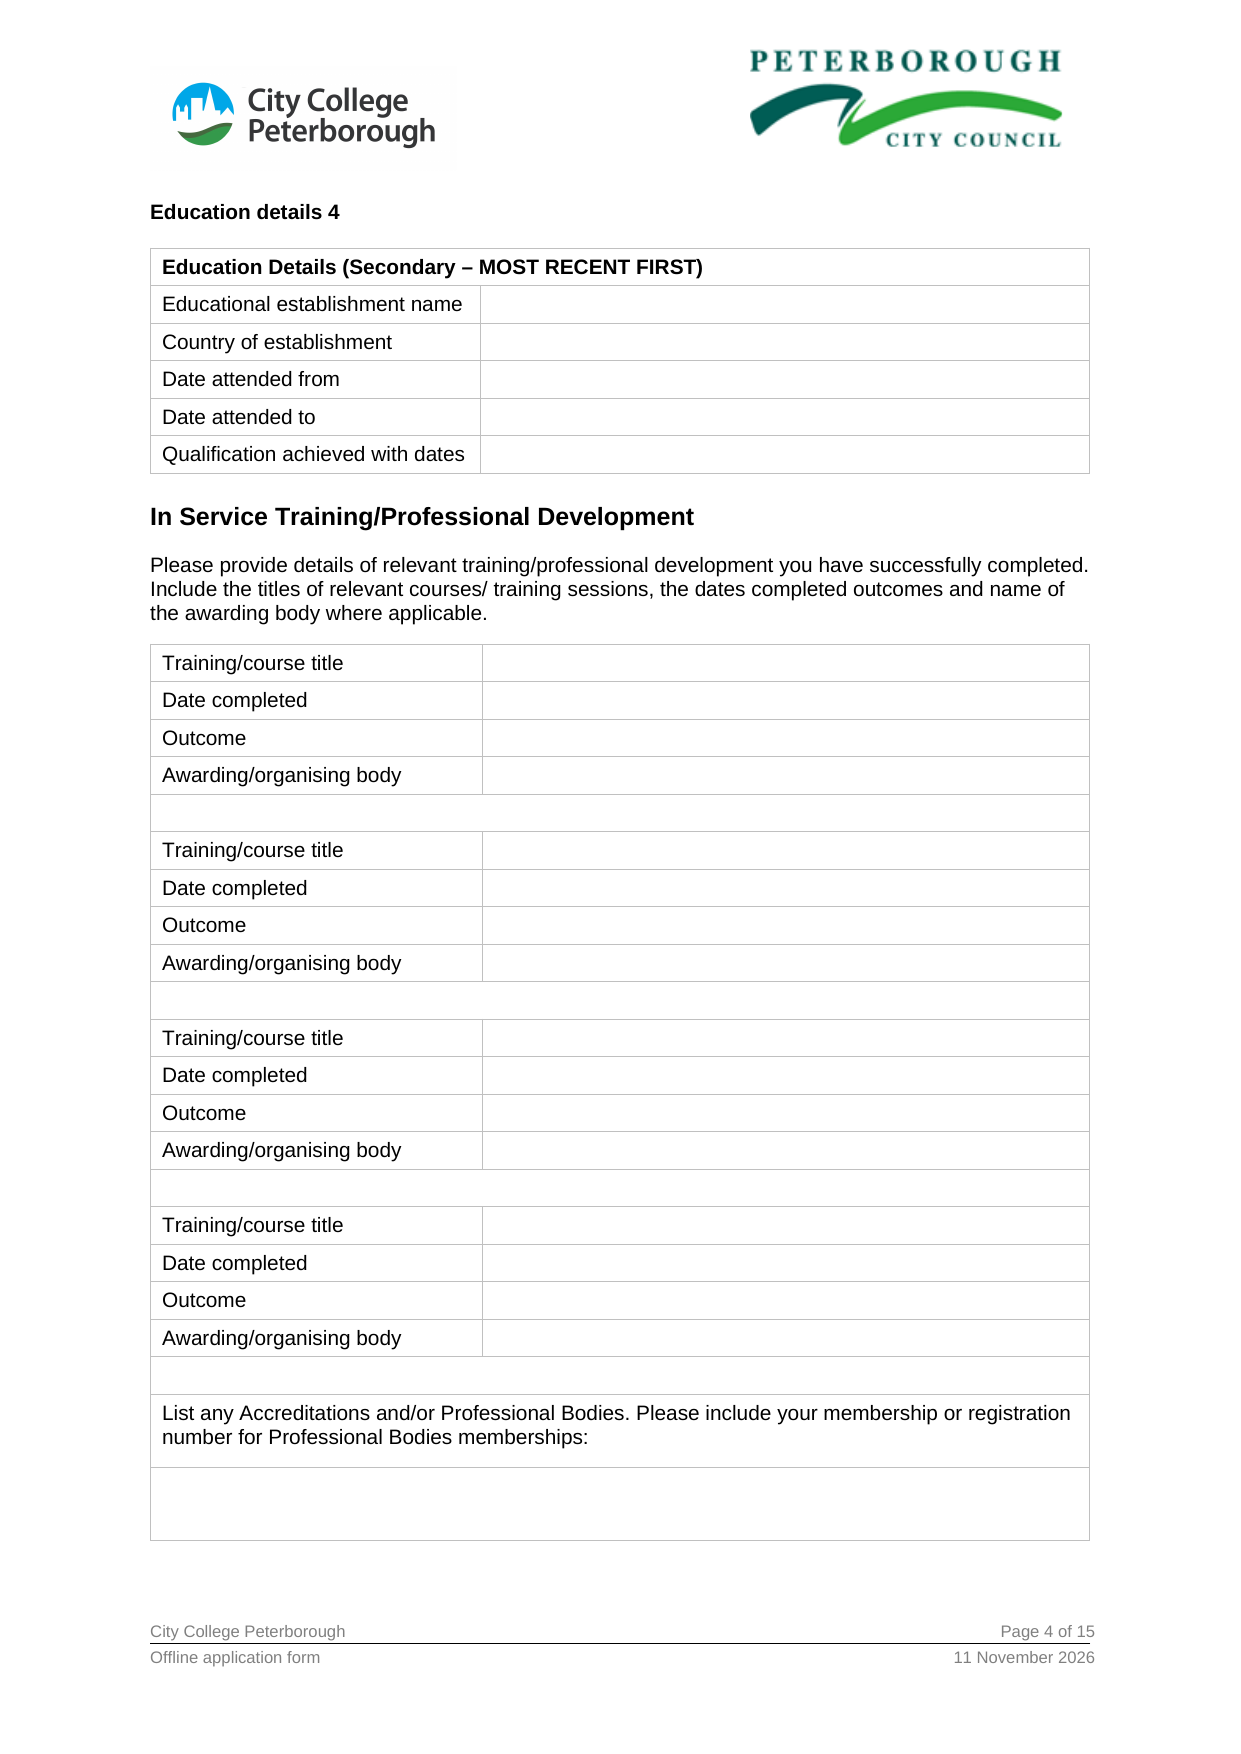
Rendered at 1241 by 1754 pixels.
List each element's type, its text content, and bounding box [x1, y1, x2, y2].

table_cell List any Accreditations and/or Professional Bodies. Please include your membership or registration number for Professional Bodies memberships: [151, 1395, 1089, 1467]
table_cell [483, 945, 1089, 981]
table_cell [151, 795, 1089, 831]
table_cell Outcome [151, 720, 482, 756]
table_cell Awarding/organising body [151, 757, 482, 793]
table_cell Training/course title [151, 1207, 482, 1243]
table_header [483, 645, 1089, 681]
table_cell [483, 682, 1089, 718]
table_cell Training/course title [151, 1020, 482, 1056]
table_cell Awarding/organising body [151, 945, 482, 981]
table_cell Date completed [151, 870, 482, 906]
table_cell Outcome [151, 1095, 482, 1131]
table_cell [483, 1057, 1089, 1093]
table_cell Date completed [151, 682, 482, 718]
table_cell Outcome [151, 1282, 482, 1318]
text Education details 4 [150, 199, 1090, 223]
table_cell [481, 436, 1089, 472]
table_cell Awarding/organising body [151, 1132, 482, 1168]
table_cell Training/course title [151, 832, 482, 868]
table_header Training/course title [151, 645, 482, 681]
table_cell [483, 907, 1089, 943]
table_cell [151, 1468, 1089, 1540]
table_cell [483, 757, 1089, 793]
table_cell [151, 982, 1089, 1018]
text Please provide details of relevant training/professional development you have successfully completed. Include the titles of relevant courses/ training sessions, the dates completed outcomes and name of the awarding body where applicable. [150, 552, 1090, 624]
table_cell Date attended from [151, 361, 480, 397]
table_cell [483, 1132, 1089, 1168]
table_cell [483, 1282, 1089, 1318]
table_cell [483, 832, 1089, 868]
picture [750, 29, 1063, 171]
table_cell [151, 1357, 1089, 1393]
table_cell Awarding/organising body [151, 1320, 482, 1356]
text In Service Training/Professional Development [150, 502, 1090, 531]
picture [150, 66, 457, 171]
table_cell [483, 1020, 1089, 1056]
table_cell Country of establishment [151, 324, 480, 360]
table_cell Date completed [151, 1057, 482, 1093]
table_cell Date completed [151, 1245, 482, 1281]
table_cell [151, 1170, 1089, 1206]
table_header Education Details (Secondary – MOST RECENT FIRST) [151, 249, 1089, 285]
table_cell Qualification achieved with dates [151, 436, 480, 472]
table_cell [481, 361, 1089, 397]
table_cell [483, 870, 1089, 906]
table_cell [483, 1095, 1089, 1131]
table_cell [483, 1207, 1089, 1243]
table_cell [481, 286, 1089, 322]
table_cell [483, 1320, 1089, 1356]
table_cell [481, 324, 1089, 360]
table_cell [483, 1245, 1089, 1281]
table_cell Date attended to [151, 399, 480, 435]
table_cell [481, 399, 1089, 435]
table_cell Educational establishment name [151, 286, 480, 322]
table_cell [483, 720, 1089, 756]
table_cell Outcome [151, 907, 482, 943]
